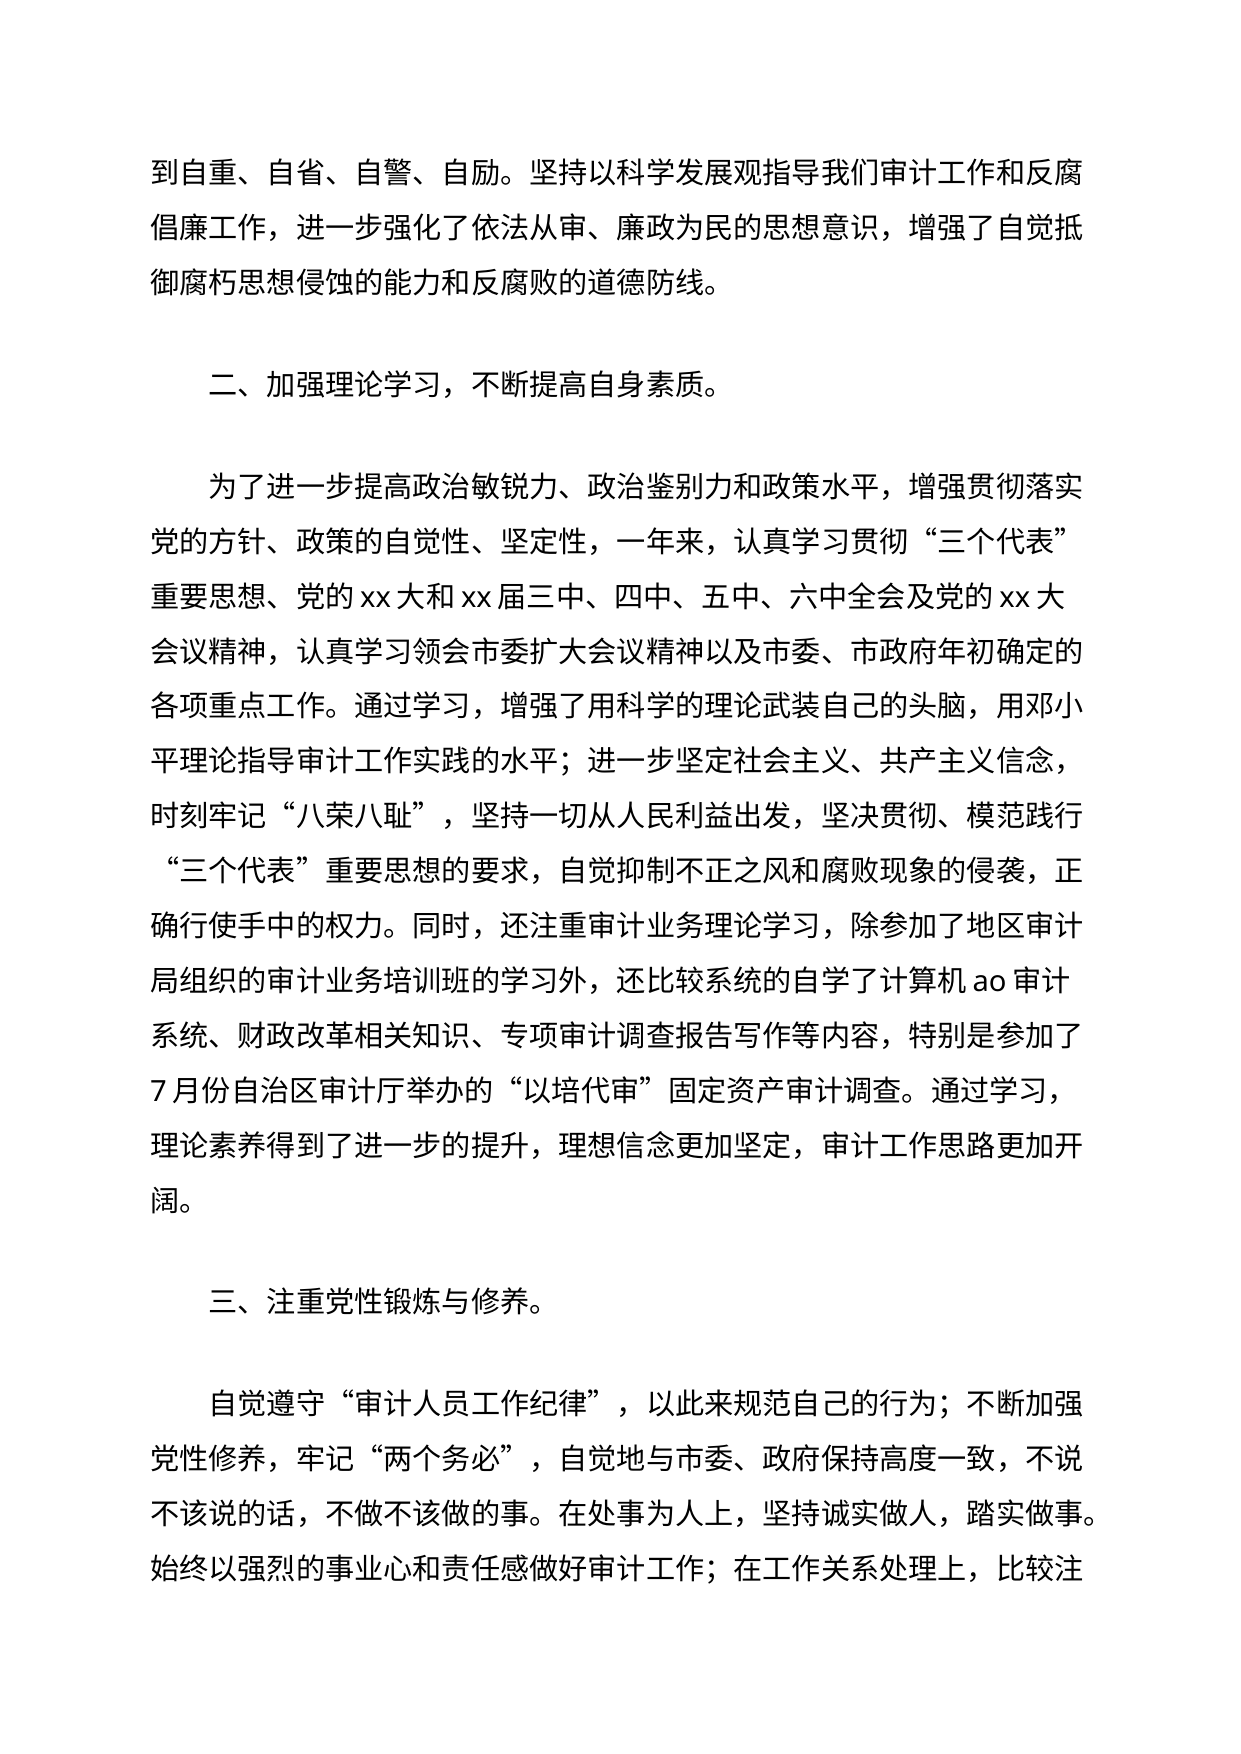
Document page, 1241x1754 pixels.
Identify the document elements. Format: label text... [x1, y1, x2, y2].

text 为了进一步提高政治敏锐力、政治鉴别力和政策水平，增强贯彻落实党的方针、政策的自觉性、坚定性，一年来，认真学习贯彻“三个代表”重要思想、党的xx大和xx届三中、四中、五中、六中全会及党的xx大会议精神，认真学习领会市委扩大会议精神以及市委、市政府年初确定的各项重点工作。通过学习，增强了用科学的理论武装自己的头脑，用邓小平理论指导审计工作实践的水平；进一步坚定社会主义、共产主义信念，时刻牢记“八荣八耻”，坚持一切从人民利益出发，坚决贯彻、模范践行“三个代表”重要思想的要求，自觉抑制不正之风和腐败现象的侵袭，正确行使手中的权力。同时，还注重审计业务理论学习，除参加了地区审计局组织的审计业务培训班的学习外，还比较系统的自学了计算机ao审计系统、财政改革相关知识、专项审计调查报告写作等内容，特别是参加了7月份自治区审计厅举办的“以培代审”固定资产审计调查。通过学习，理论素养得到了进一步的提升，理想信念更加坚定，审计工作思路更加开阔。 [150, 463, 1090, 1219]
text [150, 1381, 1090, 1588]
text 三、注重党性锻炼与修养。 [150, 1279, 1090, 1321]
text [150, 150, 1090, 302]
text 二、加强理论学习，不断提高自身素质。 [150, 362, 1090, 404]
